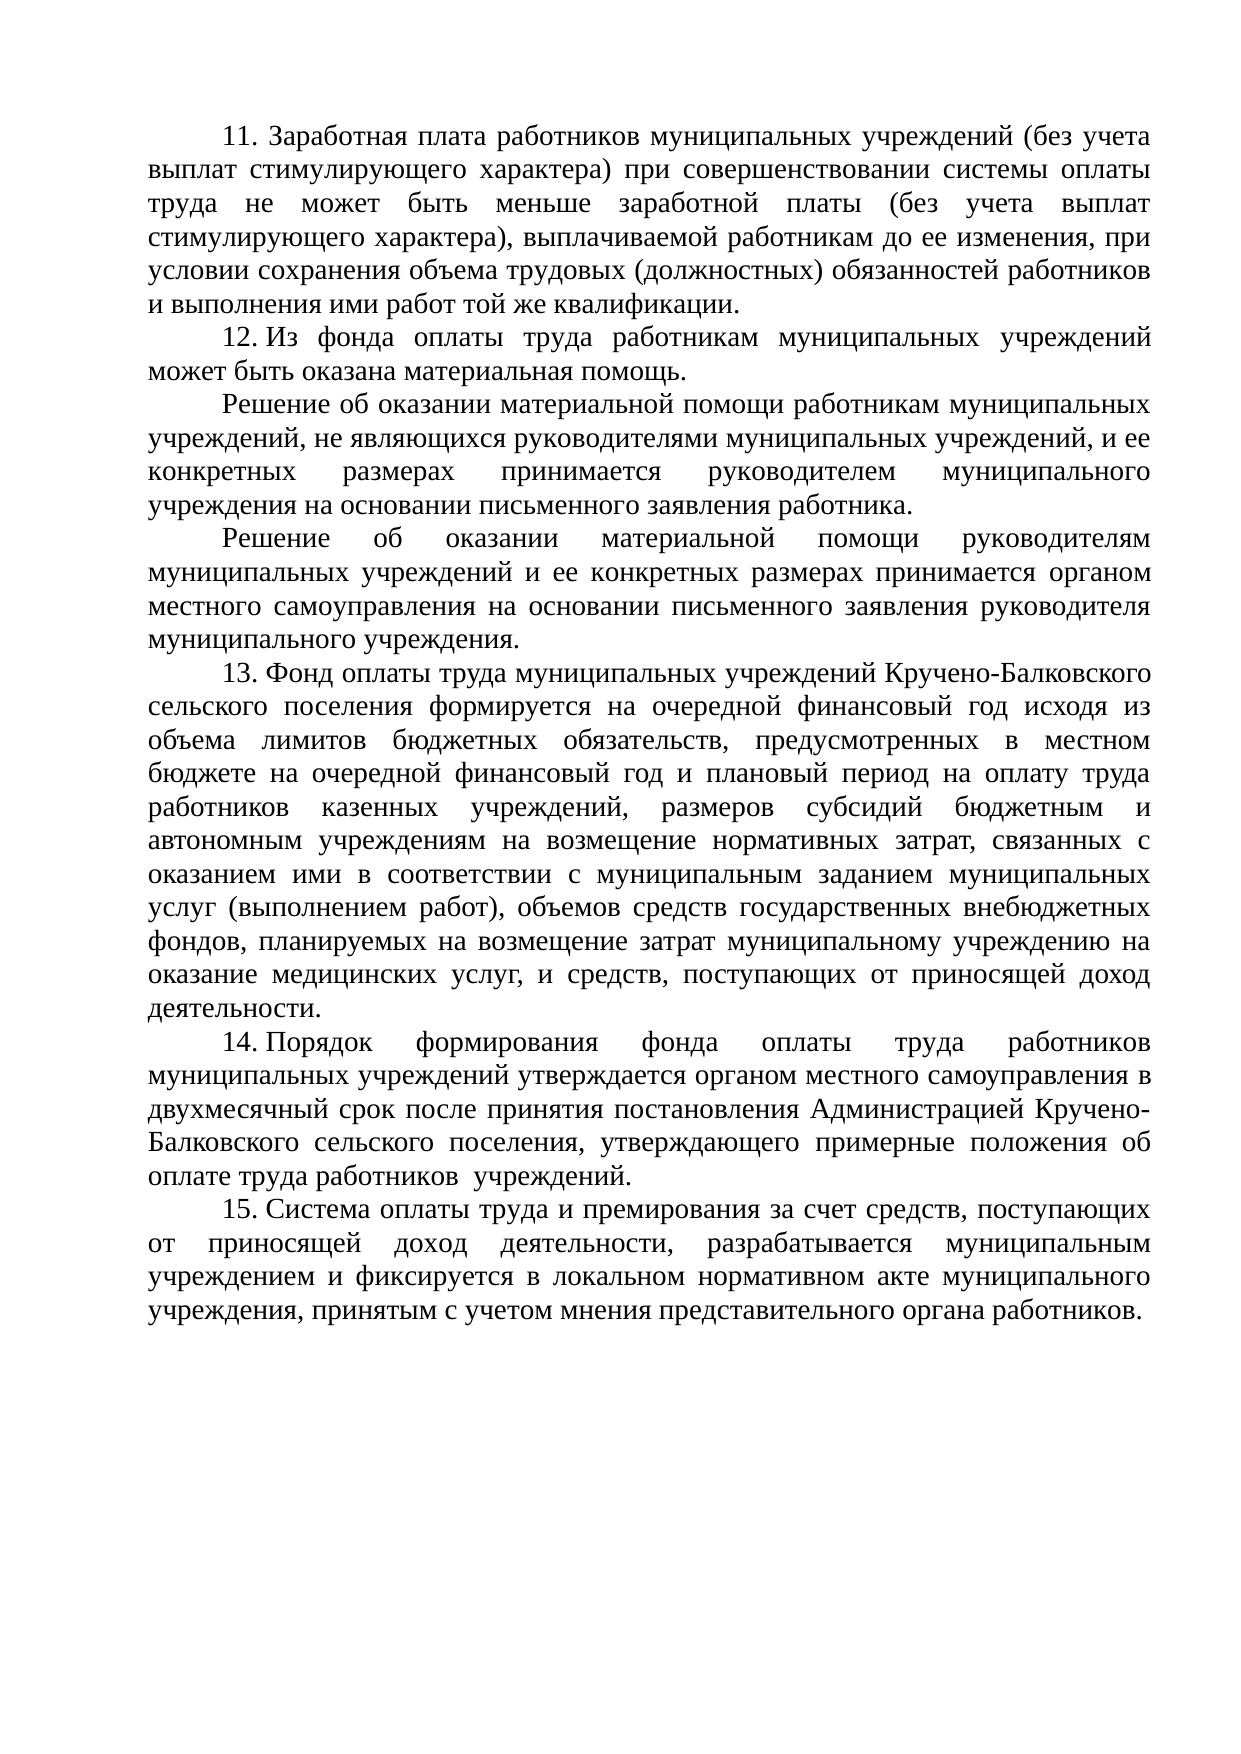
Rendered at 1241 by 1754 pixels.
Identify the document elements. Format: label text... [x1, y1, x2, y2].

text 13. Фонд оплаты труда муниципальных учреждений Кручено-Балковского сельского поселения формируется на очередной финансовый год исходя из объема лимитов бюджетных обязательств, предусмотренных в местном бюджете на очередной финансовый год и плановый период на оплату труда работников казенных учреждений, размеров субсидий бюджетным и автономным учреждениям на возмещение нормативных затрат, связанных с оказанием ими в соответствии с муниципальным заданием муниципальных услуг (выполнением работ), объемов средств государственных внебюджетных фондов, планируемых на возмещение затрат муниципальному учреждению на оказание медицинских услуг, и средств, поступающих от приносящей доход деятельности. [148, 655, 1152, 1024]
text 14. Порядок формирования фонда оплаты труда работников муниципальных учреждений утверждается органом местного самоуправления в двухмесячный срок после принятия постановления Администрацией Кручено-Балковского сельского поселения, утверждающего примерные положения об оплате труда работников учреждений. [148, 1024, 1152, 1191]
text 15. Система оплаты труда и премирования за счет средств, поступающих от приносящей доход деятельности, разрабатывается муниципальным учреждением и фиксируется в локальном нормативном акте муниципального учреждения, принятым с учетом мнения представительного органа работников. [148, 1191, 1152, 1326]
text Решение об оказании материальной помощи работникам муниципальных учреждений, не являющихся руководителями муниципальных учреждений, и ее конкретных размерах принимается руководителем муниципального учреждения на основании письменного заявления работника. [148, 386, 1152, 521]
text Решение об оказании материальной помощи руководителям муниципальных учреждений и ее конкретных размерах принимается органом местного самоуправления на основании письменного заявления руководителя муниципального учреждения. [148, 521, 1152, 655]
text 12. Из фонда оплаты труда работникам муниципальных учреждений может быть оказана материальная помощь. [148, 319, 1152, 386]
text 11. Заработная плата работников муниципальных учреждений (без учета выплат стимулирующего характера) при совершенствовании системы оплаты труда не может быть меньше заработной платы (без учета выплат стимулирующего характера), выплачиваемой работникам до ее изменения, при условии сохранения объема трудовых (должностных) обязанностей работников и выполнения ими работ той же квалификации. [148, 118, 1152, 319]
